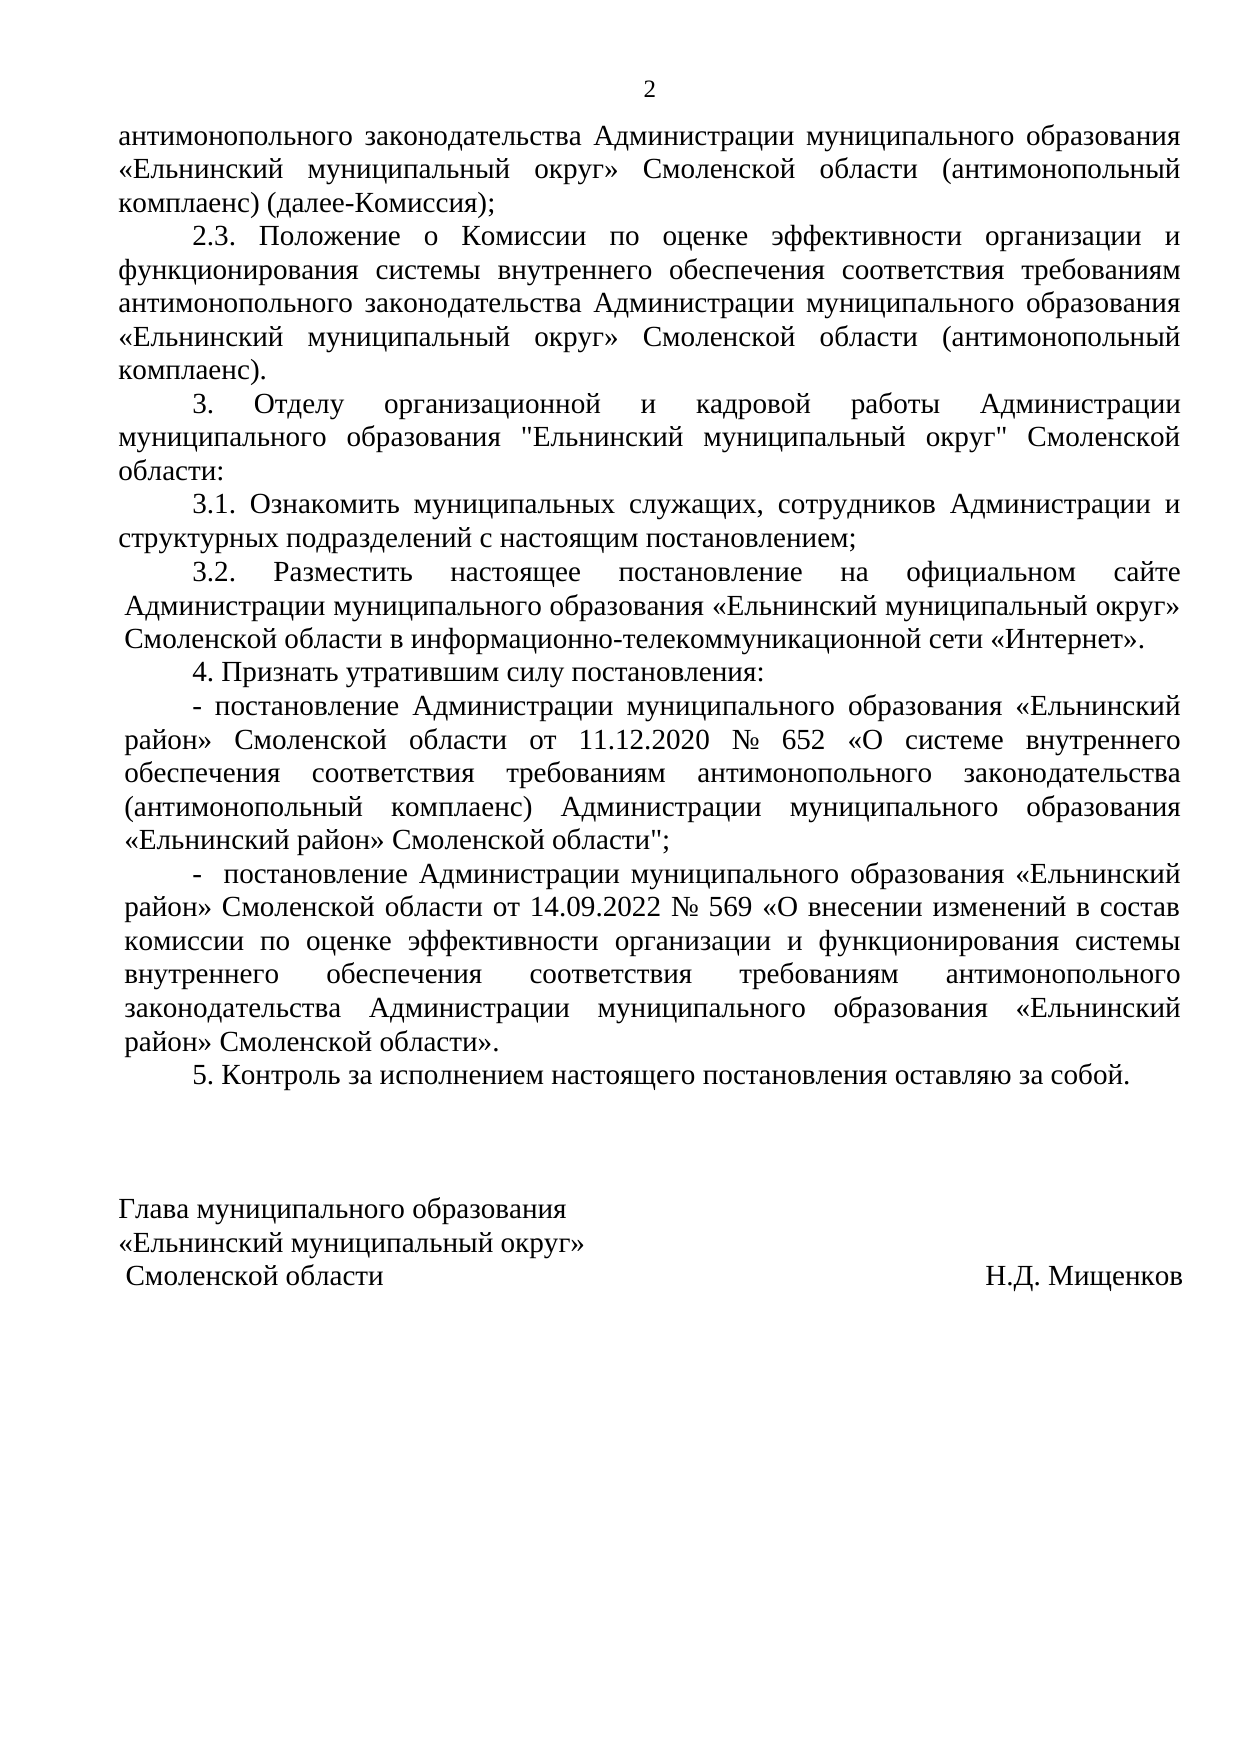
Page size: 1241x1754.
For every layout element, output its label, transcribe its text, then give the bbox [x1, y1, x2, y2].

list Глава муниципального образования [118, 1191, 1187, 1225]
list «Ельнинский муниципальный округ» [118, 1225, 1187, 1258]
text 5. Контроль за исполнением настоящего постановления оставляю за собой. [118, 1057, 1181, 1091]
text 4. Признать утратившим силу постановления: [124, 655, 1181, 688]
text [118, 118, 1181, 219]
text 2.3. Положение о Комиссии по оценке эффективности организации и функционирования системы внутреннего обеспечения соответствия требованиям антимонопольного законодательства Администрации муниципального образования «Ельнинский муниципальный округ» Смоленской области (антимонопольный комплаенс). [118, 219, 1181, 386]
text 3.1. Ознакомить муниципальных служащих, сотрудников Администрации и структурных подразделений с настоящим постановлением; [118, 487, 1181, 554]
text - постановление Администрации муниципального образования «Ельнинский район» Смоленской области от 14.09.2022 № 569 «О внесении изменений в состав комиссии по оценке эффективности организации и функционирования системы внутреннего обеспечения соответствия требованиям антимонопольного законодательства Администрации муниципального образования «Ельнинский район» Смоленской области». [124, 856, 1181, 1057]
text - постановление Администрации муниципального образования «Ельнинский район» Смоленской области от 11.12.2020 № 652 «О системе внутреннего обеспечения соответствия требованиям антимонопольного законодательства (антимонопольный комплаенс) Администрации муниципального образования «Ельнинский район» Смоленской области"; [124, 688, 1181, 856]
text 3.2. Разместить настоящее постановление на официальном сайте Администрации муниципального образования «Ельнинский муниципальный округ» Смоленской области в информационно-телекоммуникационной сети «Интернет». [124, 554, 1181, 655]
text 3. Отделу организационной и кадровой работы Администрации муниципального образования "Ельнинский муниципальный округ" Смоленской области: [118, 386, 1181, 487]
list Смоленской области Н.Д. Мищенков [118, 1258, 1187, 1292]
